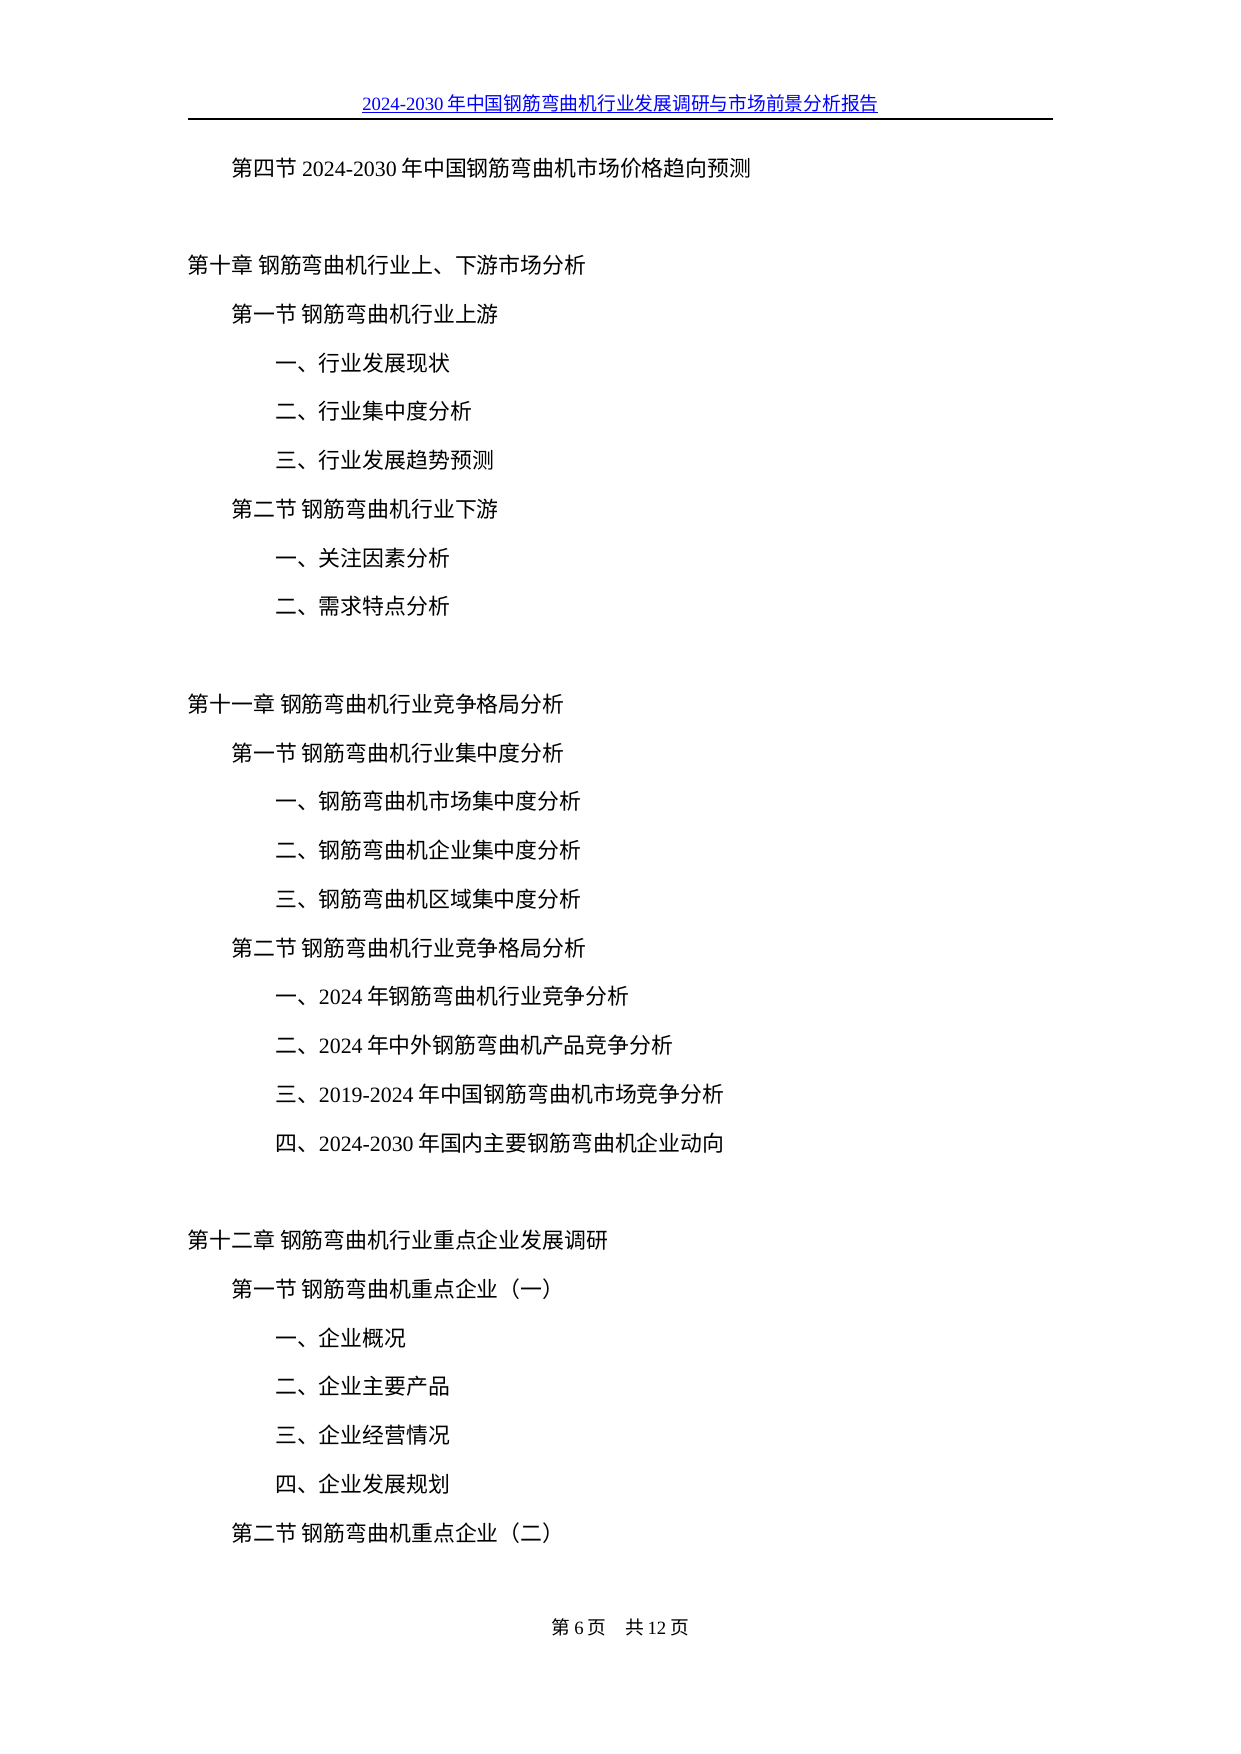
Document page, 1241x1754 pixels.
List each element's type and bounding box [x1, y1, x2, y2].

text [187, 150, 1053, 1548]
